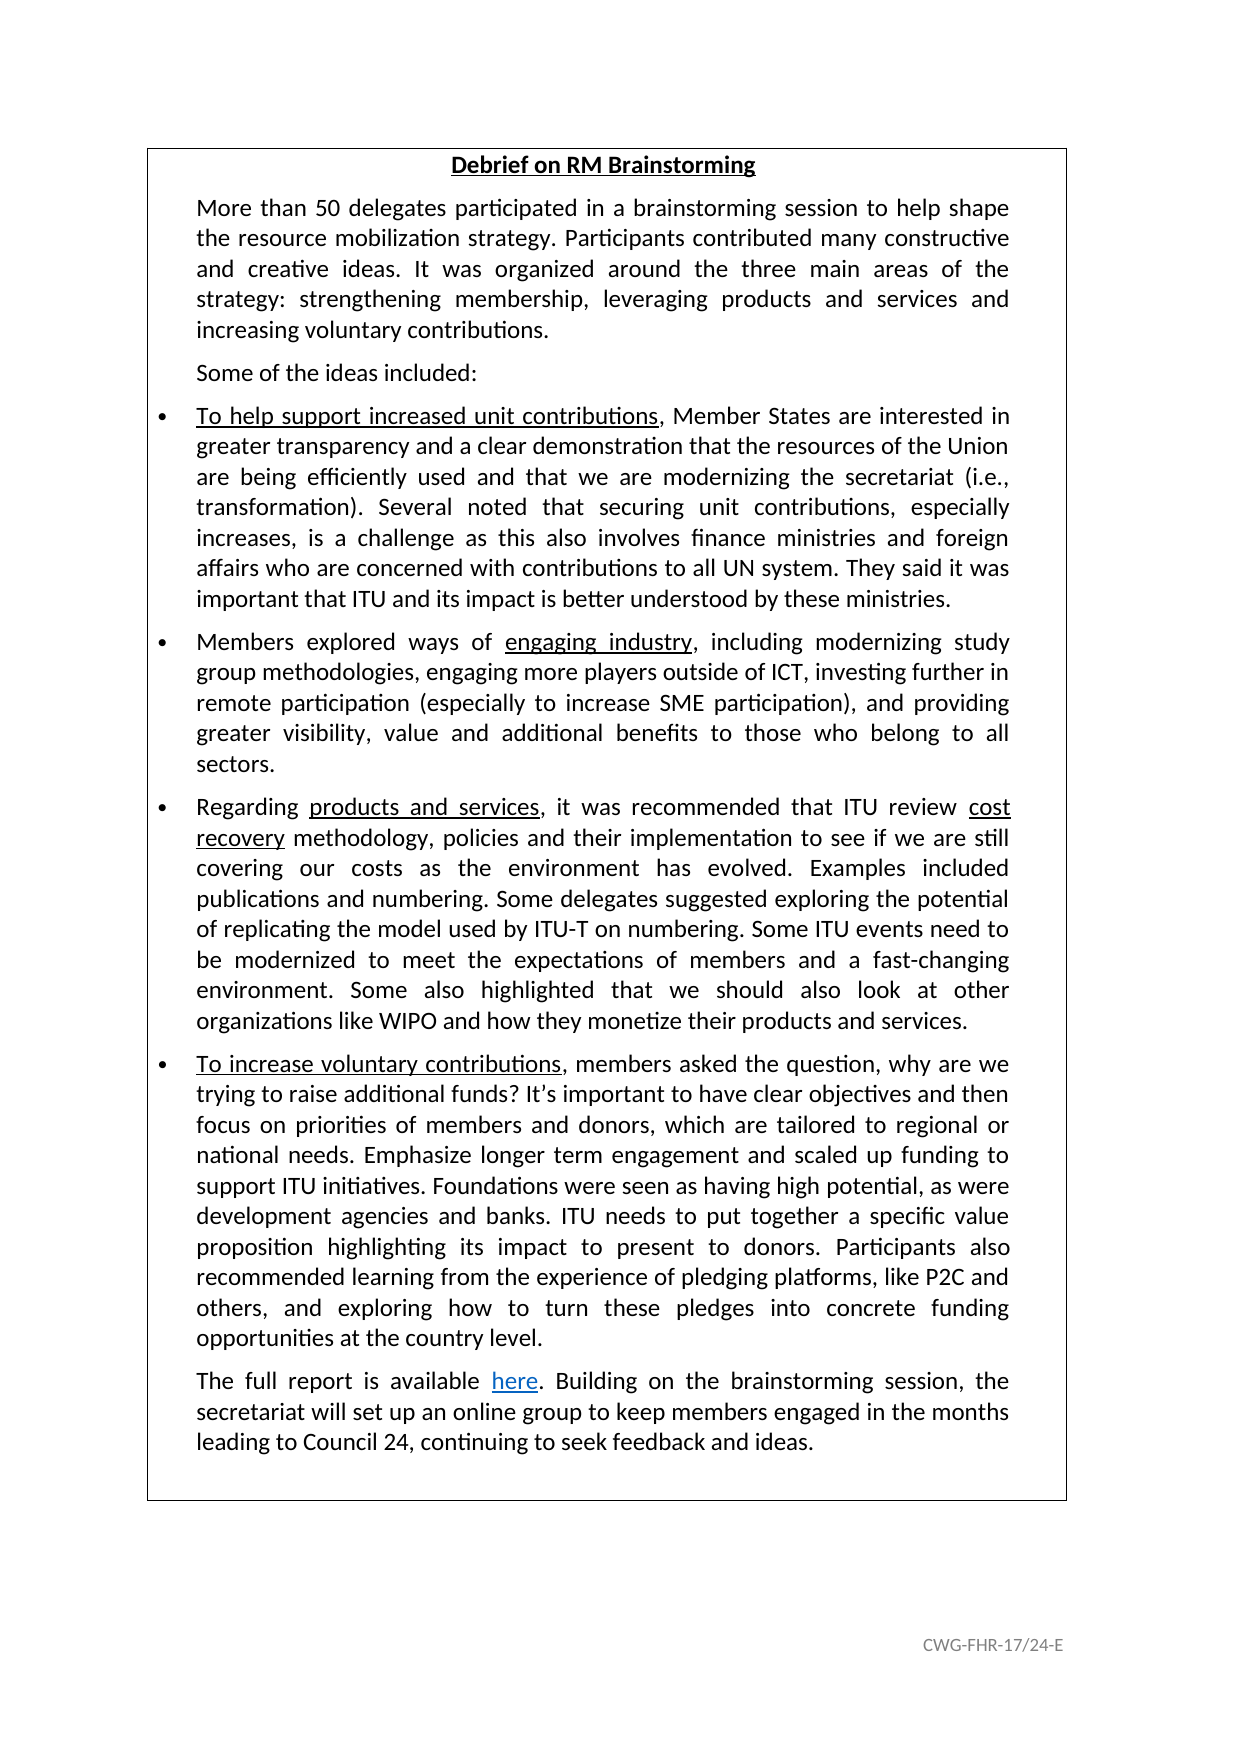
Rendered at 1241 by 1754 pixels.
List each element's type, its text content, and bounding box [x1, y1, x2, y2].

table_header Debrief on RM Brainstorming More than 50 delegates participated in a brainstorming session to help shape the resource mobilization strategy. Participants contributed many constructive and creative ideas. It was organized around the three main areas of the strategy: strengthening membership, leveraging products and services and increasing voluntary contributions. Some of the ideas included: To help support increased unit contributions, Member States are interested in greater transparency and a clear demonstration that the resources of the Union are being efficiently used and that we are modernizing the secretariat (i.e., transformation). Several noted that securing unit contributions, especially increases, is a challenge as this also involves finance ministries and foreign affairs who are concerned with contributions to all UN system. They said it was important that ITU and its impact is better understood by these ministries. Members explored ways of engaging industry, including modernizing study group methodologies, engaging more players outside of ICT, investing further in remote participation (especially to increase SME participation), and providing greater visibility, value and additional benefits to those who belong to all sectors. Regarding products and services, it was recommended that ITU review cost recovery methodology, policies and their implementation to see if we are still covering our costs as the environment has evolved. Examples included publications and numbering. Some delegates suggested exploring the potential of replicating the model used by ITU-T on numbering. Some ITU events need to be modernized to meet the expectations of members and a fast-changing environment. Some also highlighted that we should also look at other organizations like WIPO and how they monetize their products and services. To increase voluntary contributions, members asked the question, why are we trying to raise additional funds? It’s important to have clear objectives and then focus on priorities of members and donors, which are tailored to regional or national needs. Emphasize longer term engagement and scaled up funding to support ITU initiatives. Foundations were seen as having high potential, as were development agencies and banks. ITU needs to put together a specific value proposition highlighting its impact to present to donors. Participants also recommended learning from the experience of pledging platforms, like P2C and others, and exploring how to turn these pledges into concrete funding opportunities at the country level. The full report is available here. Building on the brainstorming session, the secretariat will set up an online group to keep members engaged in the months leading to Council 24, continuing to seek feedback and ideas. [148, 149, 1066, 1500]
